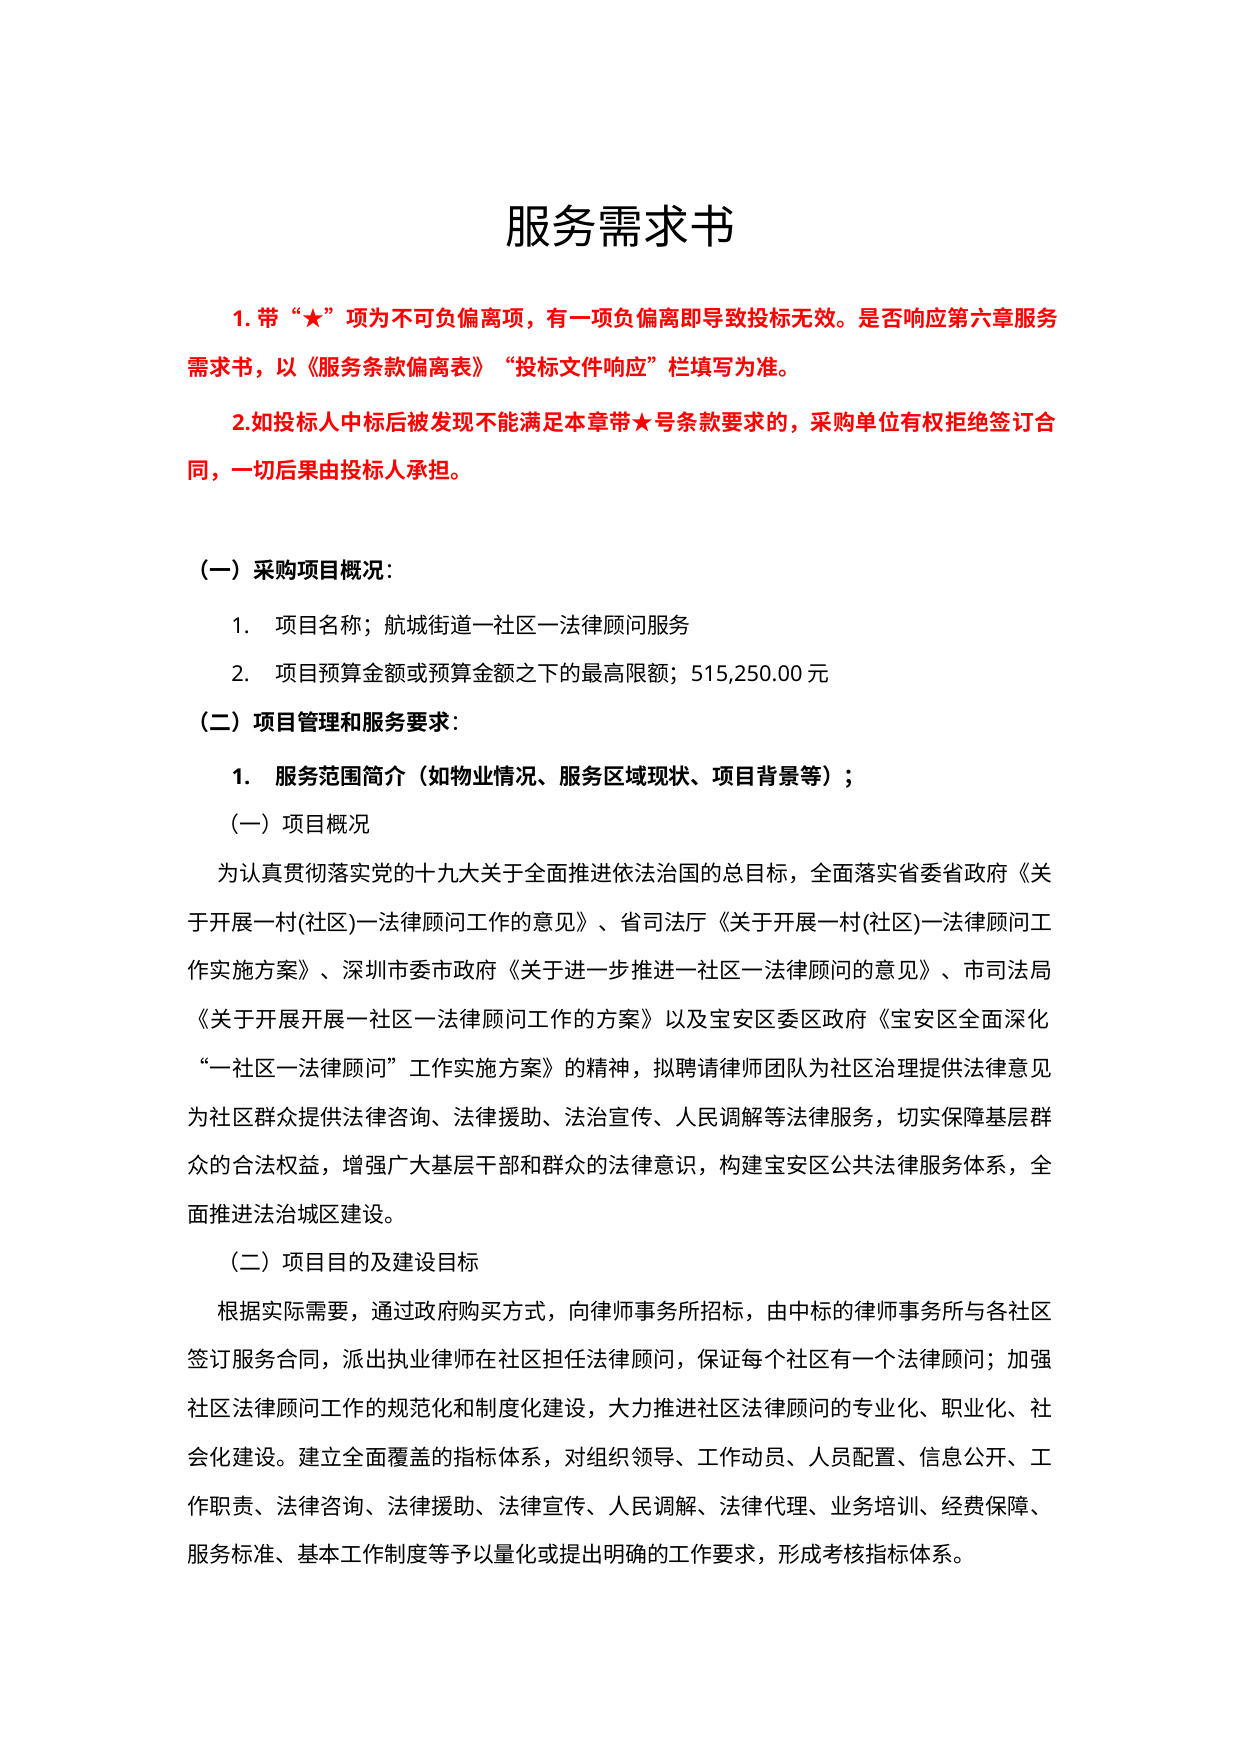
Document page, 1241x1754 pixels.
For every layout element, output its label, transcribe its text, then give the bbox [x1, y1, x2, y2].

text 2.如投标人中标后被发现不能满足本章带★号条款要求的，采购单位有权拒绝签订合同，一切后果由投标人承担。 [187, 404, 1059, 486]
list 项目名称；航城街道一社区一法律顾问服务 [187, 607, 1053, 640]
text 1. 带“★”项为不可负偏离项，有一项负偏离即导致投标无效。是否响应第六章服务需求书，以《服务条款偏离表》“投标文件响应”栏填写为准。 [187, 301, 1059, 382]
text （二）项目管理和服务要求： [187, 704, 1053, 737]
text 根据实际需要，通过政府购买方式，向律师事务所招标，由中标的律师事务所与各社区签订服务合同，派出执业律师在社区担任法律顾问，保证每个社区有一个法律顾问；加强社区法律顾问工作的规范化和制度化建设，大力推进社区法律顾问的专业化、职业化、社会化建设。建立全面覆盖的指标体系，对组织领导、工作动员、人员配置、信息公开、工作职责、法律咨询、法律援助、法律宣传、人民调解、法律代理、业务培训、经费保障、服务标准、基本工作制度等予以量化或提出明确的工作要求，形成考核指标体系。 [187, 1293, 1053, 1569]
text （二）项目目的及建设目标 [187, 1245, 1053, 1277]
text 为认真贯彻落实党的十九大关于全面推进依法治国的总目标，全面落实省委省政府《关于开展一村(社区)一法律顾问工作的意见》、省司法厅《关于开展一村(社区)一法律顾问工作实施方案》、深圳市委市政府《关于进一步推进一社区一法律顾问的意见》、市司法局《关于开展开展一社区一法律顾问工作的方案》以及宝安区委区政府《宝安区全面深化“一社区一法律顾问”工作实施方案》的精神，拟聘请律师团队为社区治理提供法律意见、为社区群众提供法律咨询、法律援助、法治宣传、人民调解等法律服务，切实保障基层群众的合法权益，增强广大基层干部和群众的法律意识，构建宝安区公共法律服务体系，全面推进法治城区建设。 [187, 855, 1053, 1229]
text 服务需求书 [187, 174, 1053, 272]
text （一）采购项目概况： [187, 553, 1053, 585]
list 项目预算金额或预算金额之下的最高限额；515,250.00元 [187, 656, 1053, 688]
text （一）项目概况 [187, 807, 1053, 839]
list 服务范围简介（如物业情况、服务区域现状、项目背景等）； [187, 759, 1053, 791]
